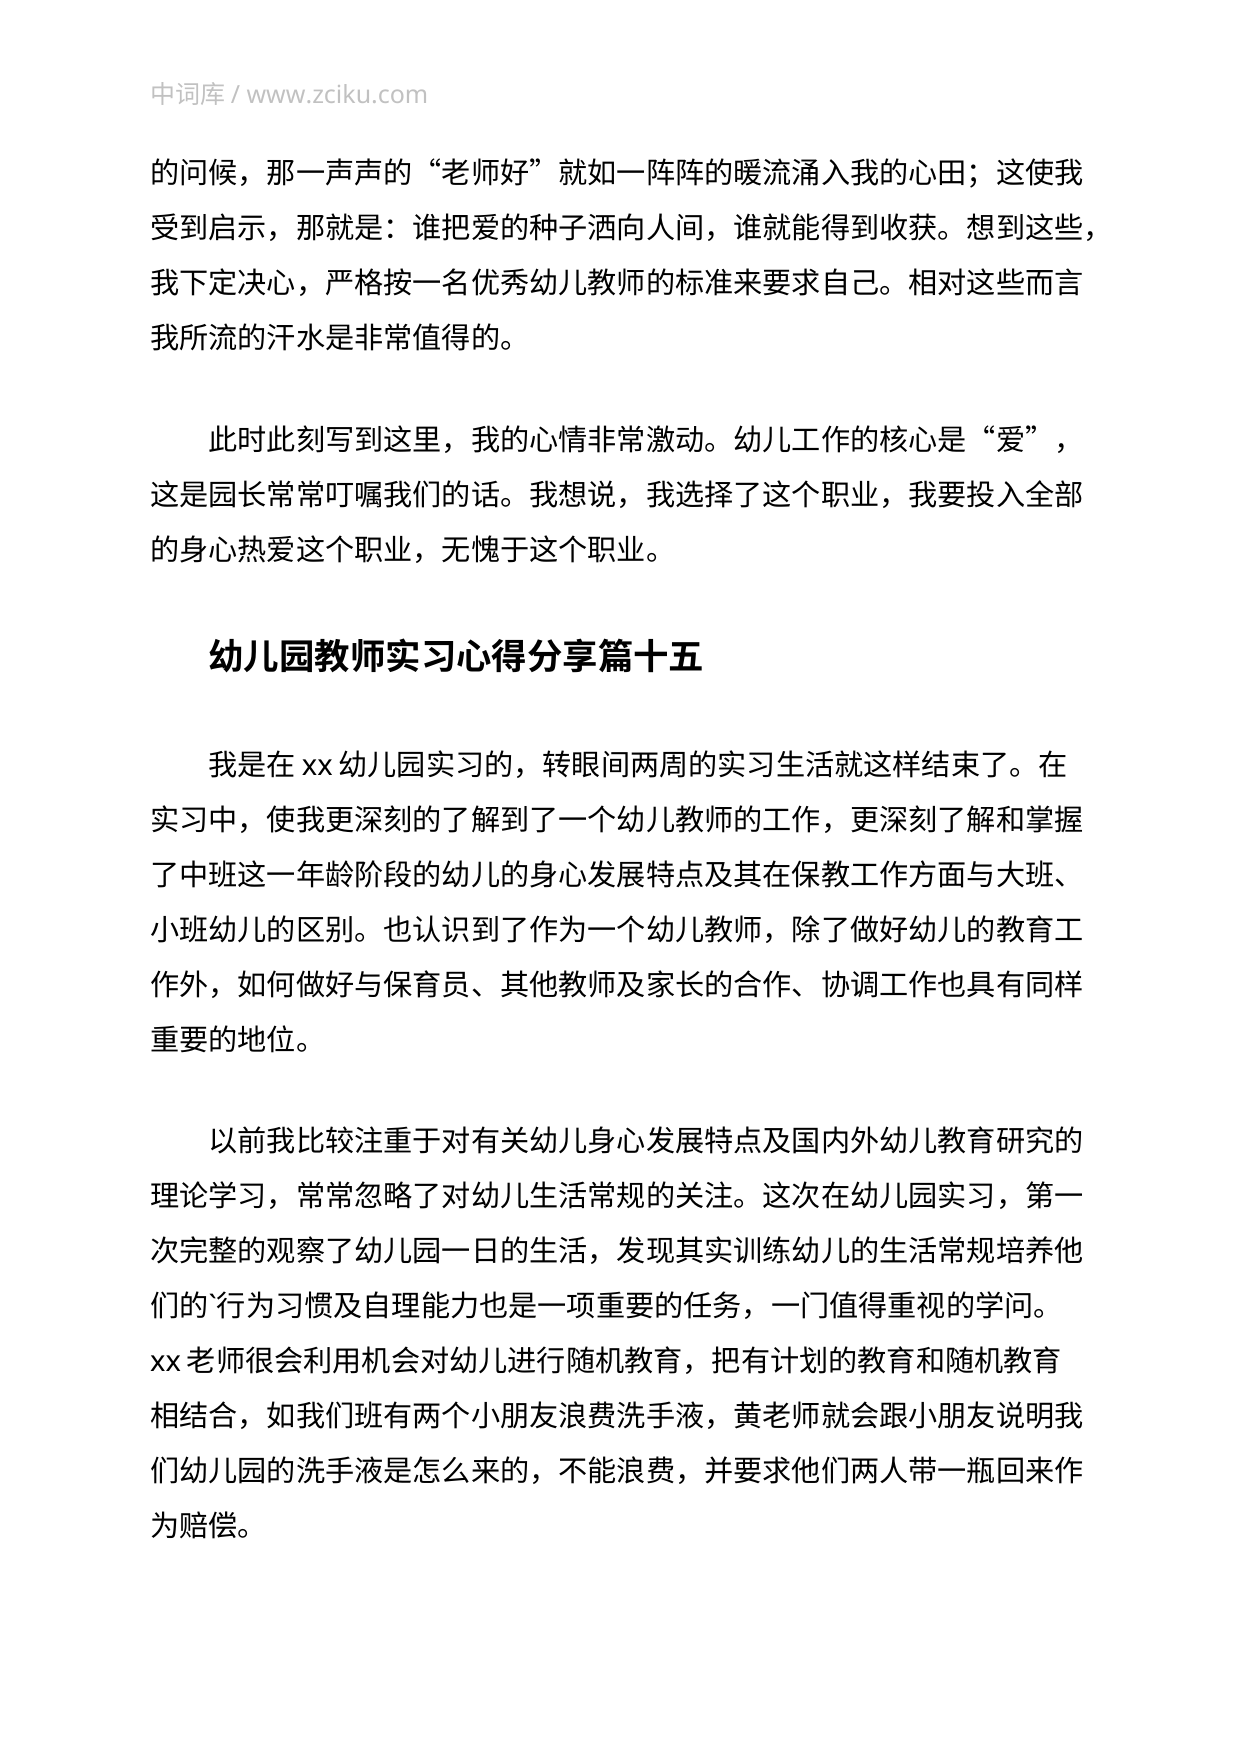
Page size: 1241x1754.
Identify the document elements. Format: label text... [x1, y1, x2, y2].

text 以前我比较注重于对有关幼儿身心发展特点及国内外幼儿教育研究的理论学习，常常忽略了对幼儿生活常规的关注。这次在幼儿园实习，第一次完整的观察了幼儿园一日的生活，发现其实训练幼儿的生活常规培养他们的`行为习惯及自理能力也是一项重要的任务，一门值得重视的学问。xx老师很会利用机会对幼儿进行随机教育，把有计划的教育和随机教育相结合，如我们班有两个小朋友浪费洗手液，黄老师就会跟小朋友说明我们幼儿园的洗手液是怎么来的，不能浪费，并要求他们两人带一瓶回来作为赔偿。 [150, 1118, 1090, 1544]
text 我是在xx幼儿园实习的，转眼间两周的实习生活就这样结束了。在实习中，使我更深刻的了解到了一个幼儿教师的工作，更深刻了解和掌握了中班这一年龄阶段的幼儿的身心发展特点及其在保教工作方面与大班、小班幼儿的区别。也认识到了作为一个幼儿教师，除了做好幼儿的教育工作外，如何做好与保育员、其他教师及家长的合作、协调工作也具有同样重要的地位。 [150, 741, 1090, 1058]
text 幼儿园教师实习心得分享篇十五 [150, 628, 1090, 679]
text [150, 150, 1090, 357]
text 此时此刻写到这里，我的心情非常激动。幼儿工作的核心是“爱”，这是园长常常叮嘱我们的话。我想说，我选择了这个职业，我要投入全部的身心热爱这个职业，无愧于这个职业。 [150, 416, 1090, 568]
